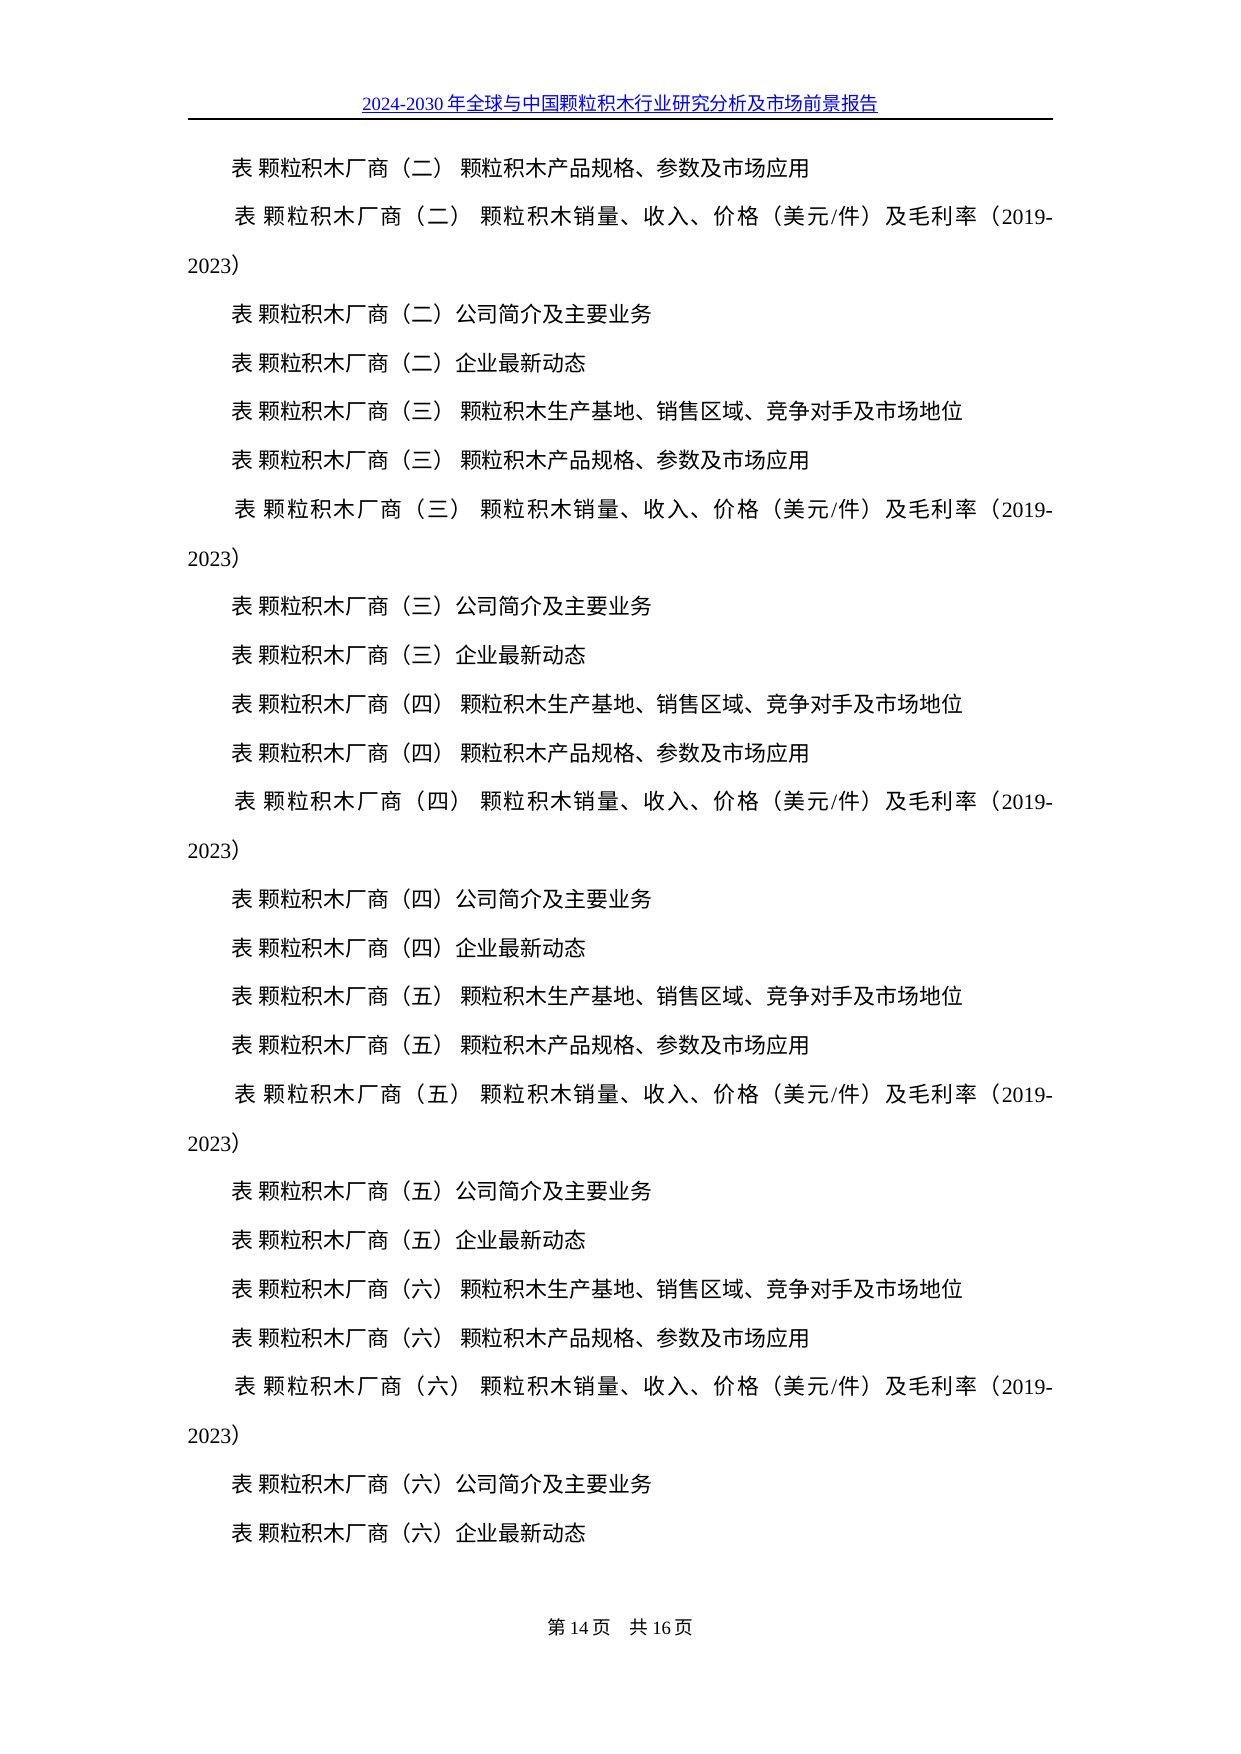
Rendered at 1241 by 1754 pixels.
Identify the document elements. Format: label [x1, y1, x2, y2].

text [187, 150, 1053, 1548]
